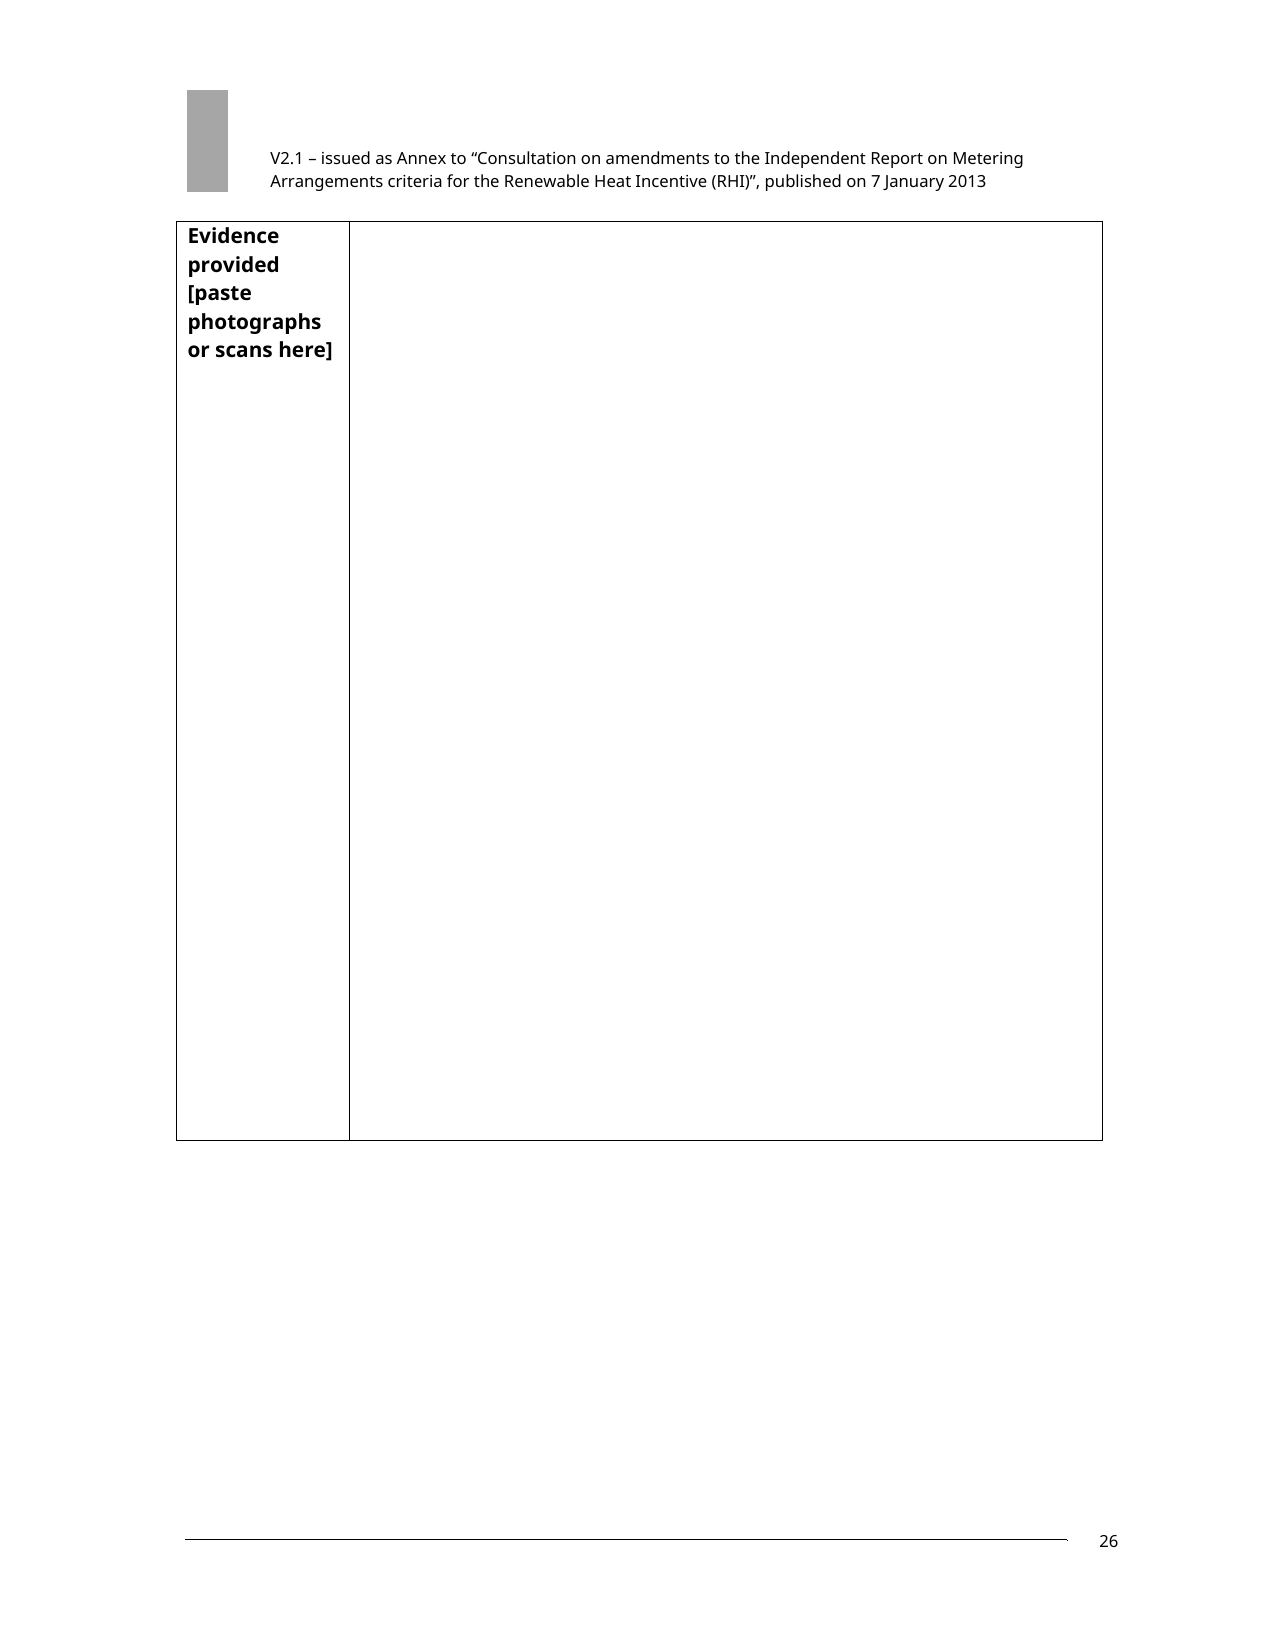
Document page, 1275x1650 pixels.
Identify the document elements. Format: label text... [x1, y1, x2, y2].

table_cell [350, 222, 1102, 1139]
table_cell Evidence provided [paste photographs or scans here] [177, 222, 349, 1139]
